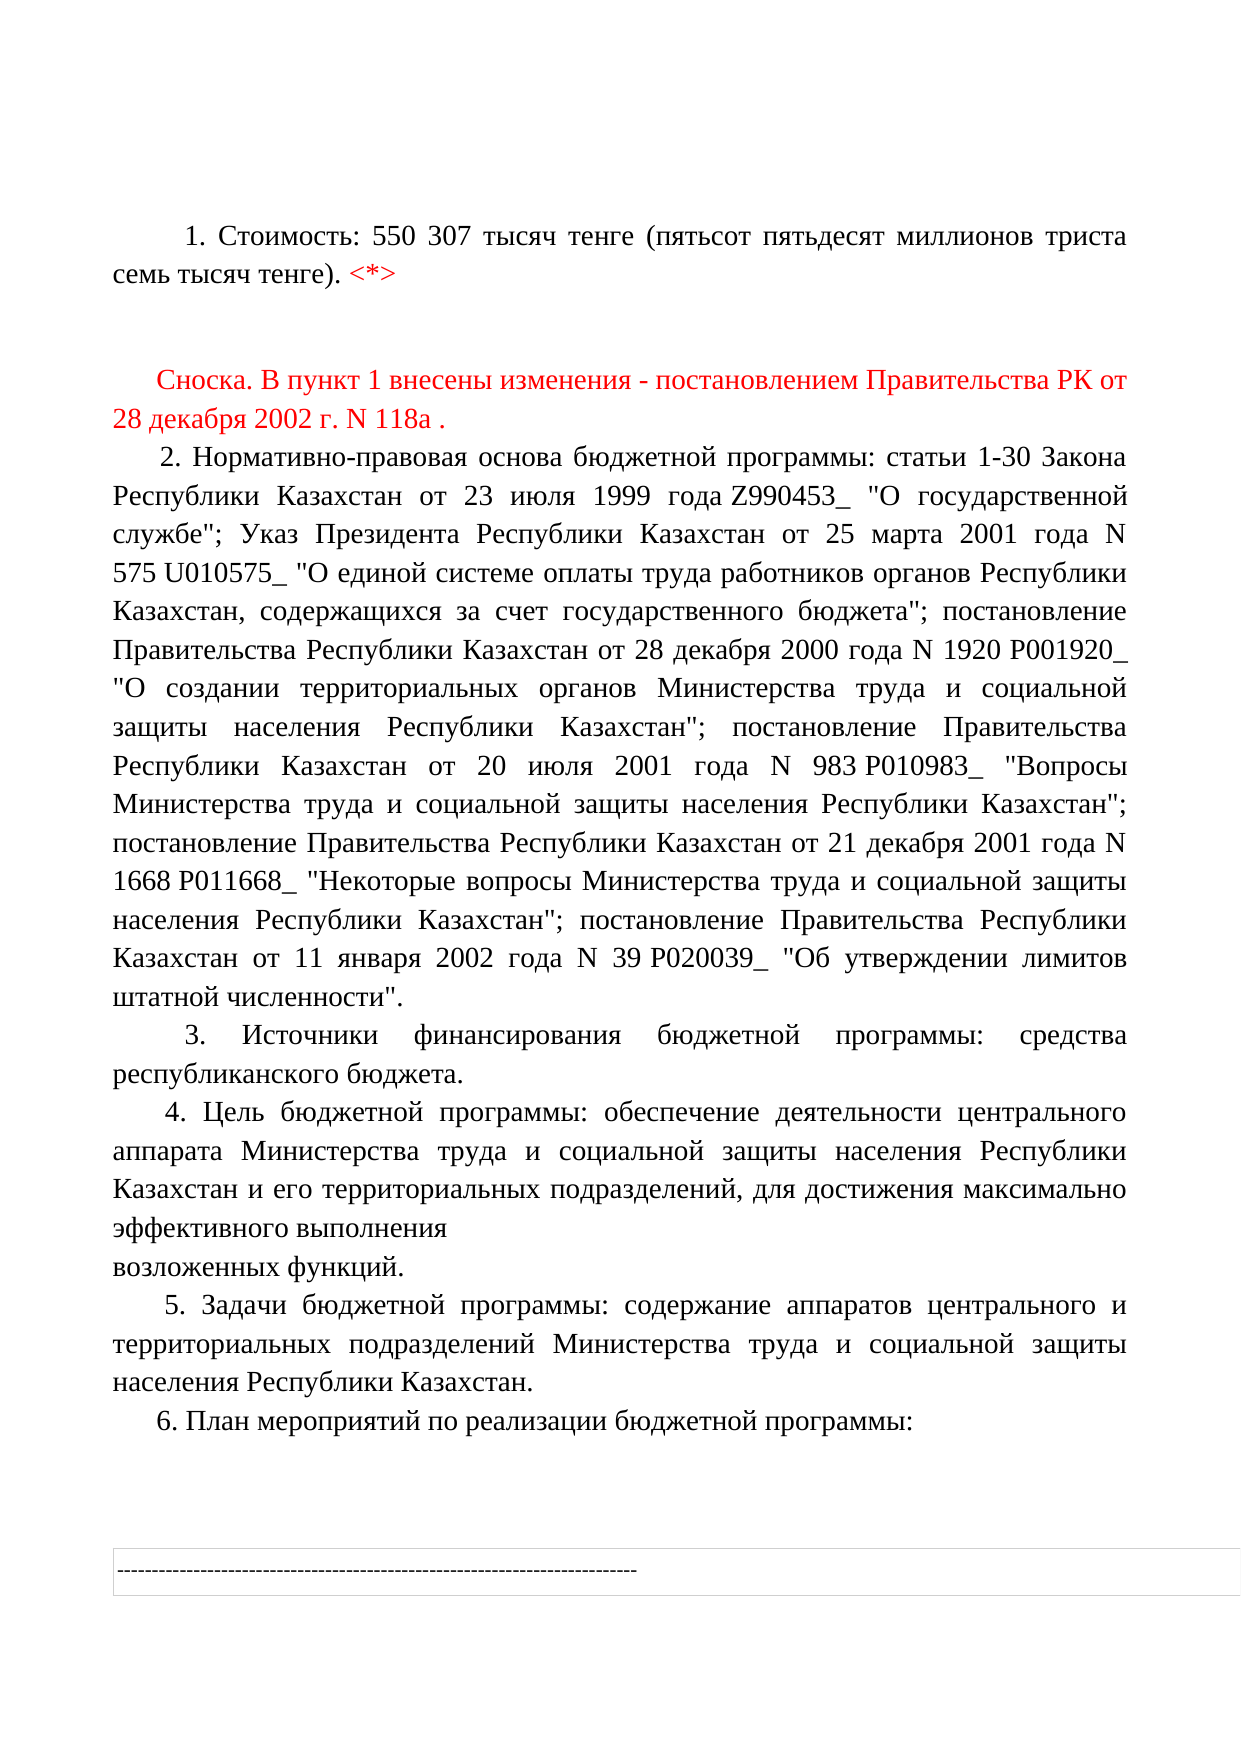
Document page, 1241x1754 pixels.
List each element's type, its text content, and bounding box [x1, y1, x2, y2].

text возложенных функций. [112, 1249, 1128, 1282]
text 6. План мероприятий по реализации бюджетной программы: [112, 1403, 1128, 1436]
text 1. Стоимость: 550 307 тысяч тенге (пятьсот пятьдесят миллионов триста семь тысяч тенге). <*> [112, 218, 1128, 290]
text 4. Цель бюджетной программы: обеспечение деятельности центрального аппарата Министерства труда и социальной защиты населения Республики Казахстан и его территориальных подразделений, для достижения максимально эффективного выполнения [112, 1094, 1128, 1244]
text Сноска. В пункт 1 внесены изменения - постановлением Правительства РК от 28 декабря 2002 г. N 118a . [112, 362, 1128, 434]
text 3. Источники финансирования бюджетной программы: средства республиканского бюджета. [112, 1017, 1128, 1089]
text 5. Задачи бюджетной программы: содержание аппаратов центрального и территориальных подразделений Министерства труда и социальной защиты населения Республики Казахстан. [112, 1287, 1128, 1398]
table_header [114, 1549, 1240, 1594]
text 2. Нормативно-правовая основа бюджетной программы: статьи 1-30 Закона Республики Казахстан от 23 июля 1999 года Z990453_ "О государственной службе"; Указ Президента Республики Казахстан от 25 марта 2001 года N 575 U010575_ "О единой системе оплаты труда работников органов Республики Казахстан, содержащихся за счет государственного бюджета"; постановление Правительства Республики Казахстан от 28 декабря 2000 года N 1920 P001920_ "О создании территориальных органов Министерства труда и социальной защиты населения Республики Казахстан"; постановление Правительства Республики Казахстан от 20 июля 2001 года N 983 P010983_ "Вопросы Министерства труда и социальной защиты населения Республики Казахстан"; постановление Правительства Республики Казахстан от 21 декабря 2001 года N 1668 P011668_ "Некоторые вопросы Министерства труда и социальной защиты населения Республики Казахстан"; постановление Правительства Республики Казахстан от 11 января 2002 года N 39 P020039_ "Об утверждении лимитов штатной численности". [112, 439, 1128, 1012]
